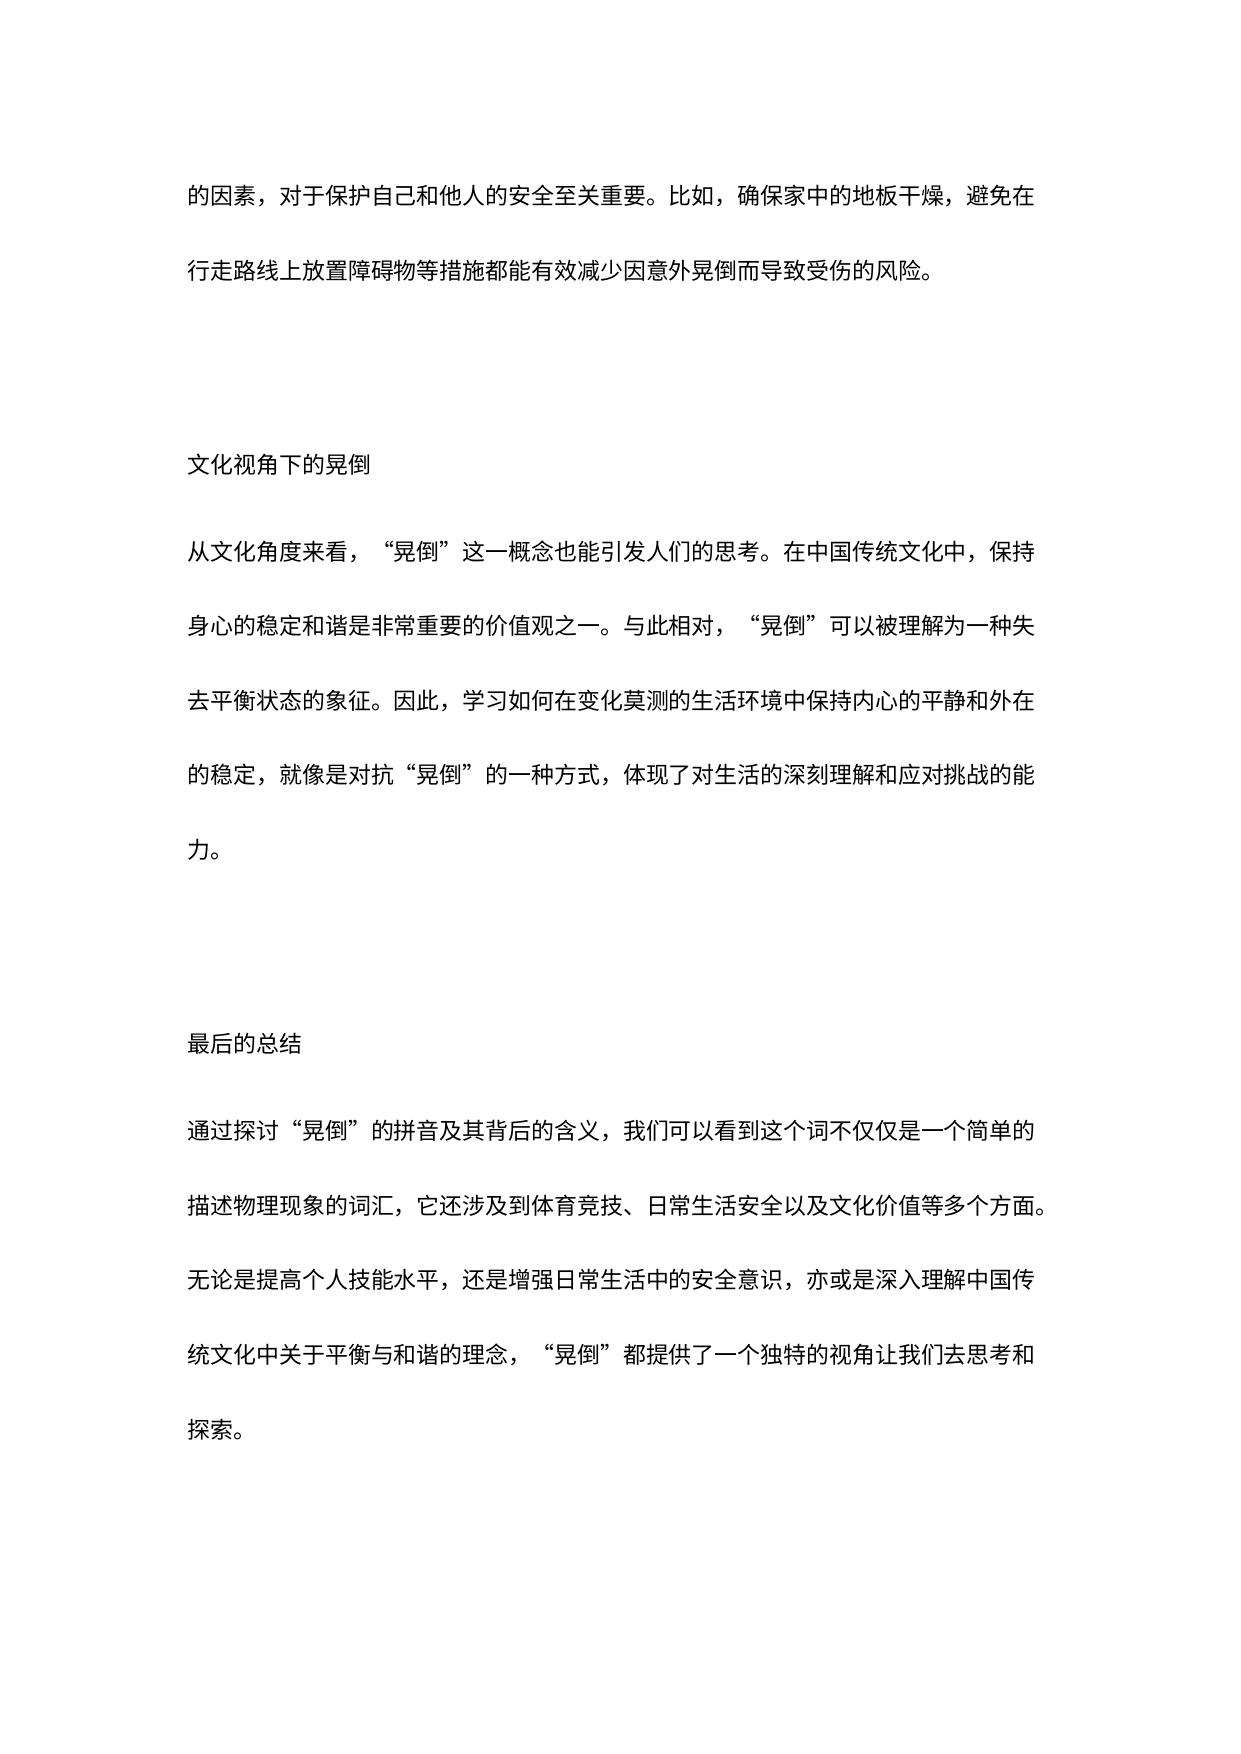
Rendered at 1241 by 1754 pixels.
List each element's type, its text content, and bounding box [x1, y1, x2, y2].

text 文化视角下的晃倒 [187, 431, 1053, 496]
text 最后的总结 [187, 1011, 1053, 1076]
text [187, 162, 1053, 302]
text 从文化角度来看，“晃倒”这一概念也能引发人们的思考。在中国传统文化中，保持身心的稳定和谐是非常重要的价值观之一。与此相对，“晃倒”可以被理解为一种失去平衡状态的象征。因此，学习如何在变化莫测的生活环境中保持内心的平静和外在的稳定，就像是对抗“晃倒”的一种方式，体现了对生活的深刻理解和应对挑战的能力。 [187, 517, 1053, 881]
text 通过探讨“晃倒”的拼音及其背后的含义，我们可以看到这个词不仅仅是一个简单的描述物理现象的词汇，它还涉及到体育竞技、日常生活安全以及文化价值等多个方面。无论是提高个人技能水平，还是增强日常生活中的安全意识，亦或是深入理解中国传统文化中关于平衡与和谐的理念，“晃倒”都提供了一个独特的视角让我们去思考和探索。 [187, 1097, 1053, 1461]
